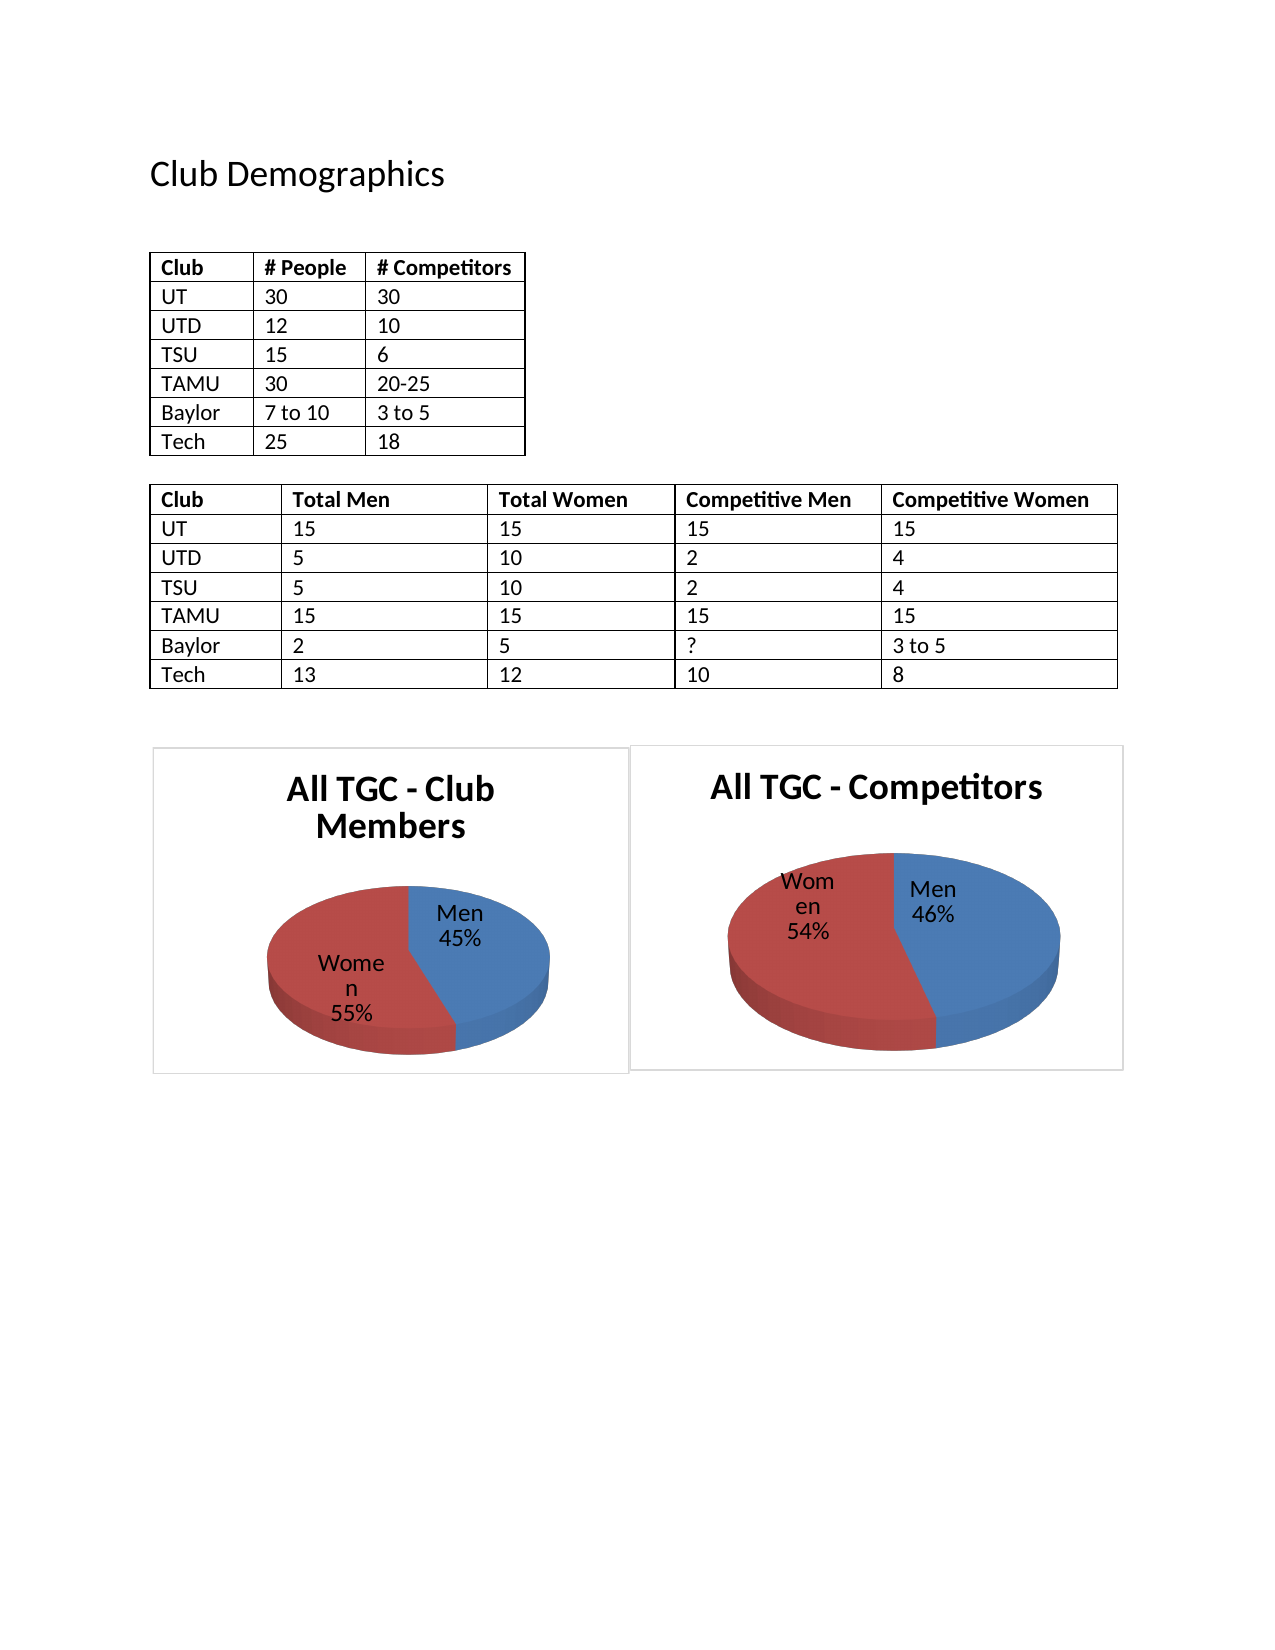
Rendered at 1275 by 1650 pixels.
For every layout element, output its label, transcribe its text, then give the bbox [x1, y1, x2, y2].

table_cell 5 [488, 631, 674, 659]
table_cell 15 [882, 515, 1117, 542]
table_cell 5 [282, 544, 487, 572]
table_cell 4 [882, 544, 1117, 572]
table_header Total Men [282, 485, 487, 513]
table_cell Tech [151, 660, 281, 688]
table_cell 10 [488, 573, 674, 601]
table_cell 18 [366, 427, 524, 455]
table_header Competitive Men [676, 485, 881, 513]
table_cell 12 [488, 660, 674, 688]
table_cell UTD [151, 311, 253, 339]
table_cell Tech [151, 427, 253, 455]
table_cell 2 [676, 573, 881, 601]
table_header Total Women [488, 485, 674, 513]
table_header Competitive Women [882, 485, 1117, 513]
table_cell 30 [254, 369, 365, 397]
table_cell 30 [366, 282, 524, 310]
table_cell TSU [151, 340, 253, 368]
table_cell 3 to 5 [366, 398, 524, 426]
table_cell 15 [282, 602, 487, 630]
table_cell 15 [676, 602, 881, 630]
table_cell 10 [366, 311, 524, 339]
table_cell Baylor [151, 398, 253, 426]
table_cell 2 [676, 544, 881, 572]
table_cell 8 [882, 660, 1117, 688]
table_cell TAMU [151, 369, 253, 397]
table_cell 13 [282, 660, 487, 688]
table_cell 12 [254, 311, 365, 339]
table_cell 15 [488, 602, 674, 630]
table_cell 3 to 5 [882, 631, 1117, 659]
table_cell 15 [488, 515, 674, 542]
table_cell 30 [254, 282, 365, 310]
table_cell 15 [676, 515, 881, 542]
table_header Club [151, 253, 253, 281]
table_cell 25 [254, 427, 365, 455]
table_cell TAMU [151, 602, 281, 630]
table_cell TSU [151, 573, 281, 601]
table_cell UTD [151, 544, 281, 572]
table_cell 10 [676, 660, 881, 688]
table_header Club [151, 485, 281, 513]
table_cell Baylor [151, 631, 281, 659]
table_cell UT [151, 282, 253, 310]
text Club Demographics [150, 150, 1125, 196]
table_cell UT [151, 515, 281, 542]
table_header # Competitors [366, 253, 524, 281]
table_cell 10 [488, 544, 674, 572]
table_cell 15 [882, 602, 1117, 630]
table_cell ? [676, 631, 881, 659]
table_header # People [254, 253, 365, 281]
table_cell 2 [282, 631, 487, 659]
table_cell 20-25 [366, 369, 524, 397]
table_cell 15 [254, 340, 365, 368]
table_cell 5 [282, 573, 487, 601]
table_cell 6 [366, 340, 524, 368]
table_cell 15 [282, 515, 487, 542]
table_cell 7 to 10 [254, 398, 365, 426]
table_cell 4 [882, 573, 1117, 601]
